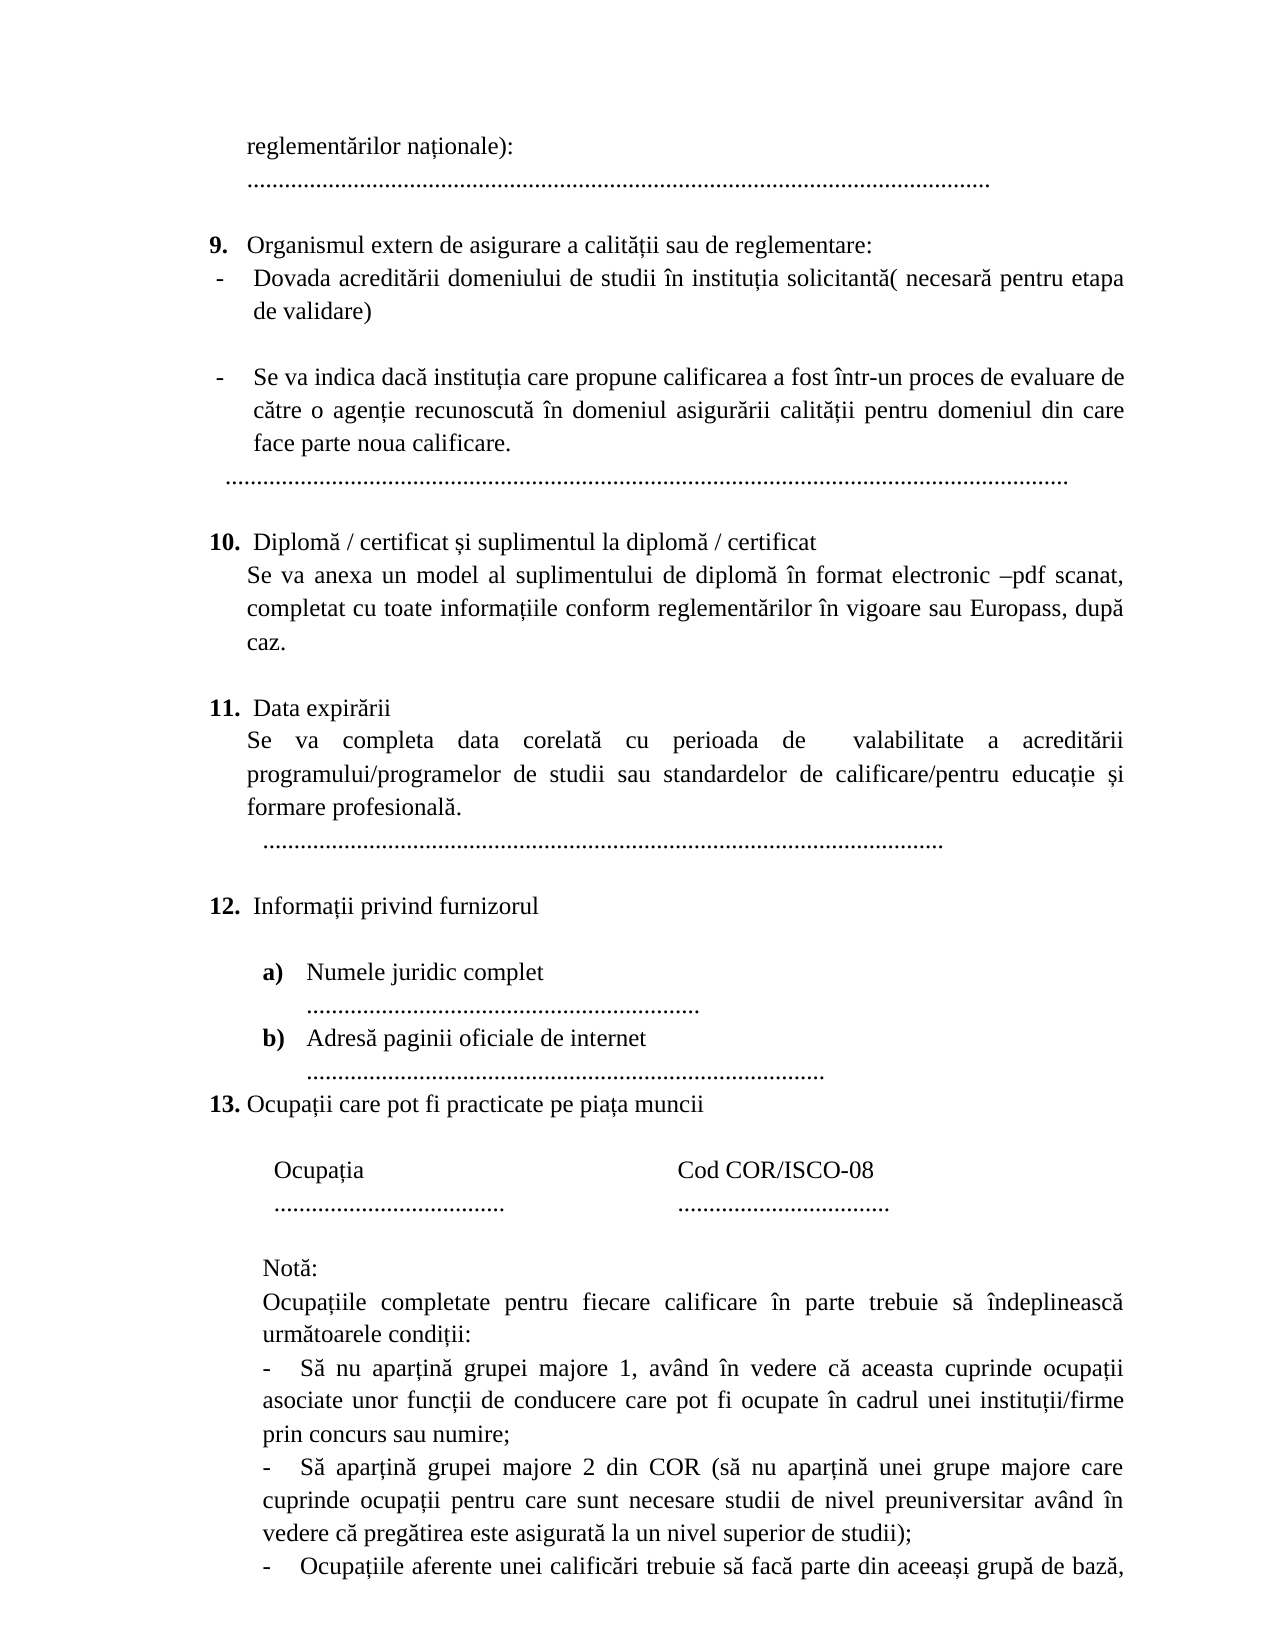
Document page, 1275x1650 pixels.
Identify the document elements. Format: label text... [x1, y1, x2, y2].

list Data expirării [209, 693, 1125, 721]
list Se va indica dacă instituția care propune calificarea a fost într-un proces de evaluare de către o agenție recunoscută în domeniul asigurării calității pentru domeniul din care face parte noua calificare. [216, 362, 1125, 457]
list Numele juridic complet [262, 957, 1125, 986]
list Informații privind furnizorul [209, 891, 1125, 919]
text ....................................................................................................................................... [225, 461, 1125, 490]
list Dovada acreditării domeniului de studii în instituția solicitantă( necesară pentru etapa de validare) [216, 263, 1125, 325]
list - Să aparțină grupei majore 2 din COR (să nu aparțină unei grupe majore care cuprinde ocupații pentru care sunt necesare studii de nivel preuniversitar având în vedere că pregătirea este asigurată la un nivel superior de studii); [262, 1452, 1125, 1546]
list Organismul extern de asigurare a calității sau de reglementare: [209, 230, 1125, 259]
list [262, 1551, 1125, 1579]
list Adresă paginii oficiale de internet [262, 1023, 1125, 1052]
list Ocupațiile completate pentru fiecare calificare în parte trebuie să îndeplinească următoarele condiții: [262, 1287, 1125, 1348]
list ............................................................... [306, 990, 1125, 1018]
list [209, 131, 1125, 160]
list Diplomă / certificat și suplimentul la diplomă / certificat [209, 527, 1125, 556]
table_header Ocupația ..................................... [263, 1155, 666, 1221]
list Se va completa data corelată cu perioada de valabilitate a acreditării programului/programelor de studii sau standardelor de calificare/pentru educație și formare profesională. [247, 726, 1125, 820]
list ................................................................................... [306, 1056, 1125, 1084]
list - Să nu aparțină grupei majore 1, având în vedere că aceasta cuprinde ocupații asociate unor funcții de conducere care pot fi ocupate în cadrul unei instituții/firme prin concurs sau numire; [262, 1353, 1125, 1447]
list Ocupații care pot fi practicate pe piața muncii [209, 1089, 1125, 1118]
list ....................................................................................................................... [247, 164, 1125, 193]
list Notă: [262, 1253, 1125, 1282]
list ............................................................................................................. [262, 825, 1125, 853]
table_header Cod COR/ISCO-08 .................................. [666, 1155, 1124, 1221]
list Se va anexa un model al suplimentului de diplomă în format electronic –pdf scanat, completat cu toate informațiile conform reglementărilor în vigoare sau Europass, după caz. [247, 561, 1125, 655]
